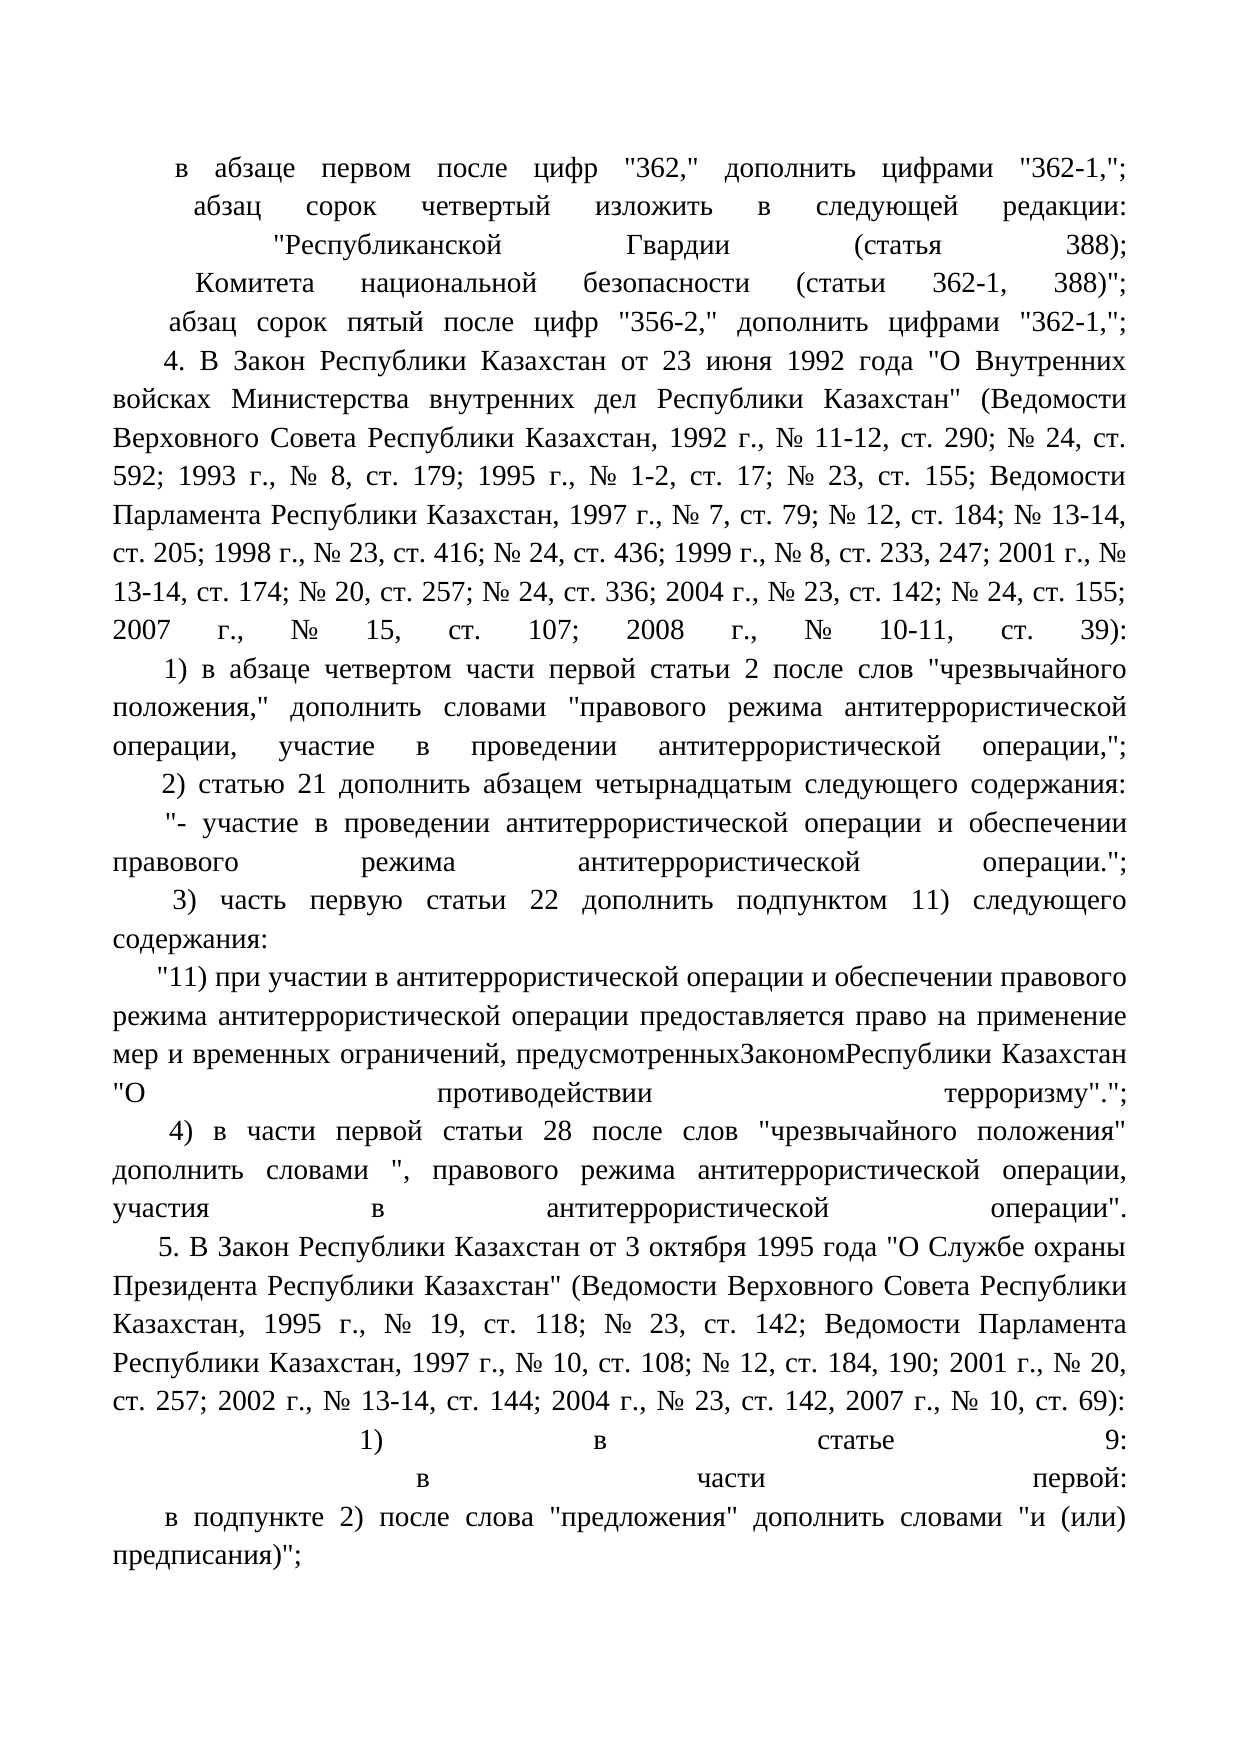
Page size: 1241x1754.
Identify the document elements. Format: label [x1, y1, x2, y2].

text [112, 150, 1128, 1571]
